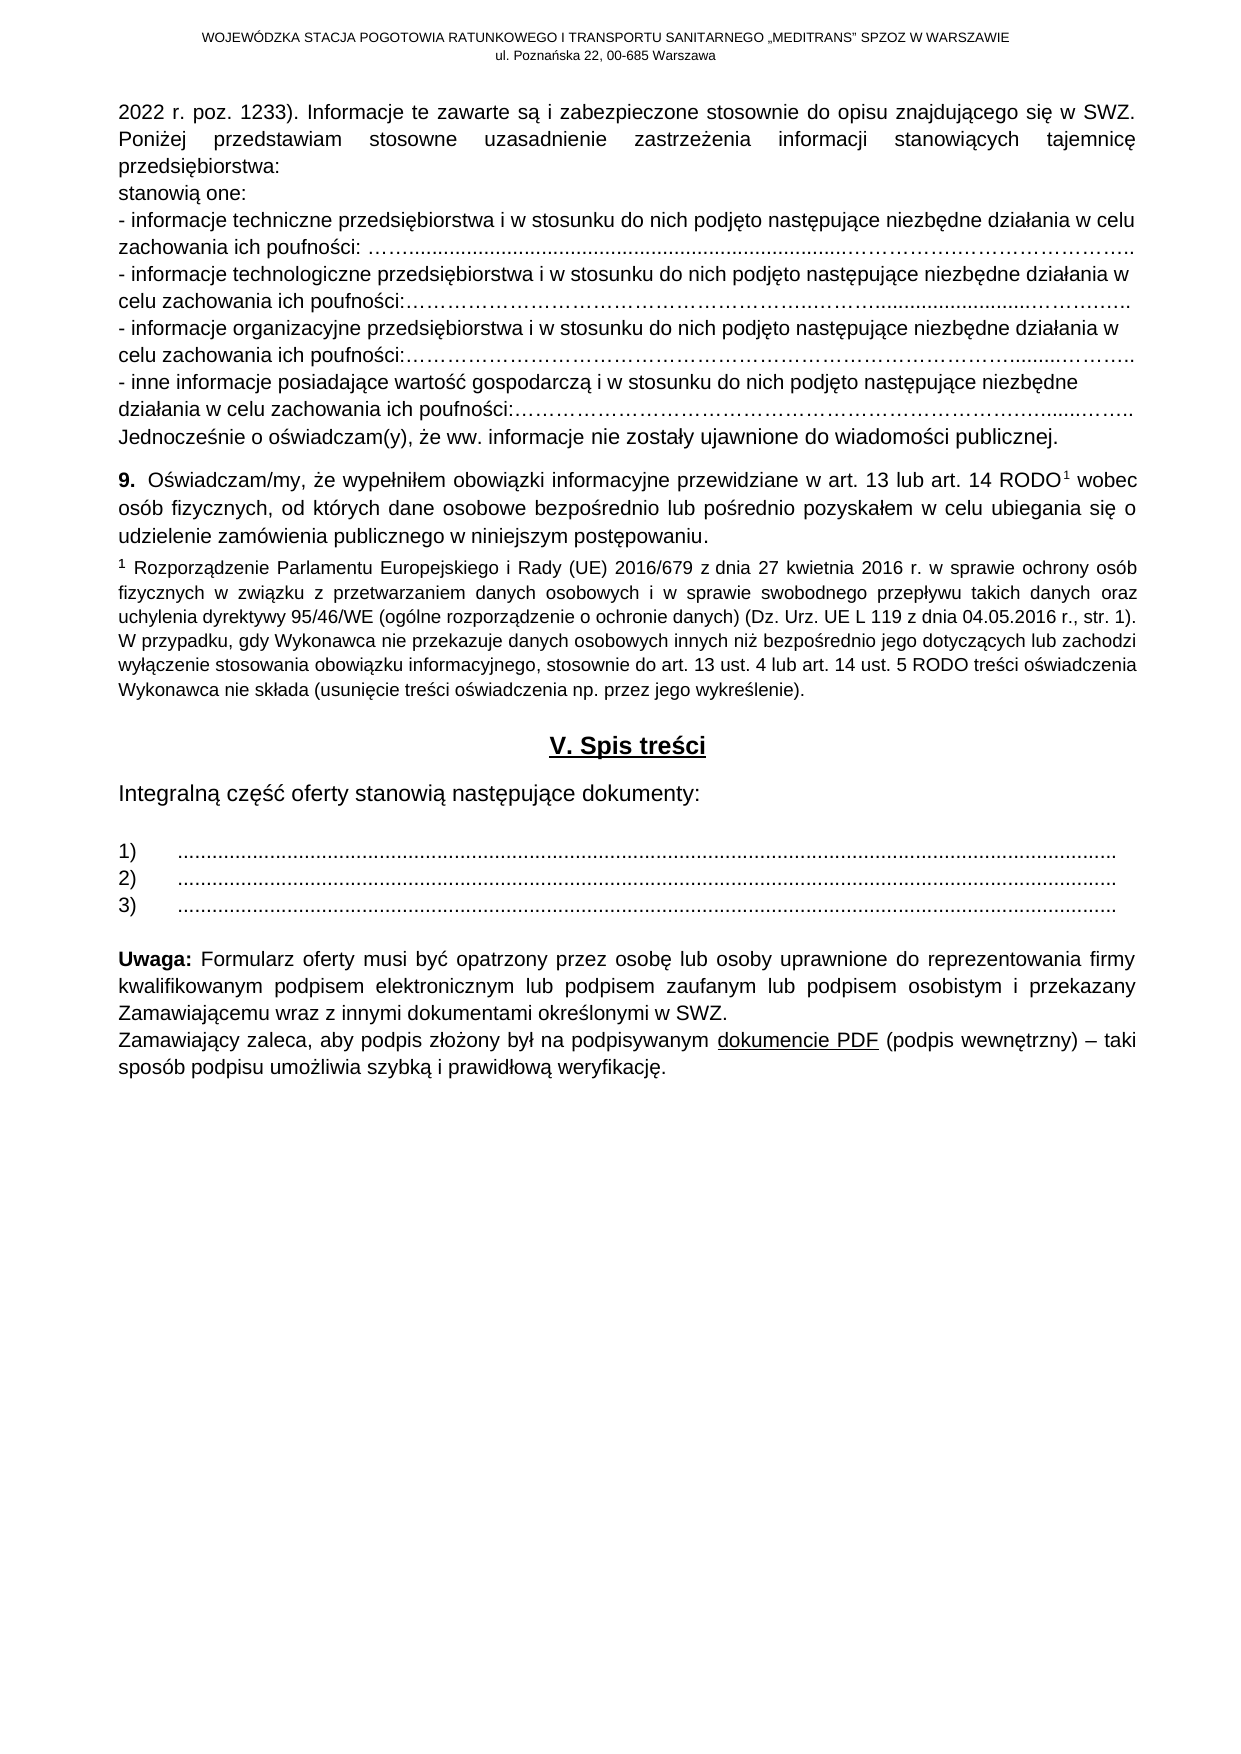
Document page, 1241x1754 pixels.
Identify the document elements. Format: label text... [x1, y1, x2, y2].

text stanowią one: [118, 181, 1137, 205]
list Oświadczam/my, że wypełniłem obowiązki informacyjne przewidziane w art. 13 lub art. 14 RODO1 wobec osób fizycznych, od których dane osobowe bezpośrednio lub pośrednio pozyskałem w celu ubiegania się o udzielenie zamówienia publicznego w niniejszym postępowaniu. [118, 468, 1137, 548]
text V. Spis treści [118, 731, 1137, 760]
list ................................................................................................................................................................... [118, 839, 1137, 863]
text Integralną część oferty stanowią następujące dokumenty: [118, 780, 1137, 806]
text - inne informacje posiadające wartość gospodarczą i w stosunku do nich podjęto następujące niezbędne działania w celu zachowania ich poufności:……………………………………………………………….….......…….. [118, 370, 1137, 421]
text W przypadku, gdy Wykonawca nie przekazuje danych osobowych innych niż bezpośrednio jego dotyczących lub zachodzi wyłączenie stosowania obowiązku informacyjnego, stosownie do art. 13 ust. 4 lub art. 14 ust. 5 RODO treści oświadczenia Wykonawca nie składa (usunięcie treści oświadczenia np. przez jego wykreślenie). [118, 630, 1137, 700]
text Zamawiający zaleca, aby podpis złożony był na podpisywanym dokumencie PDF (podpis wewnętrzny) – taki sposób podpisu umożliwia szybką i prawidłową weryfikację. [118, 1028, 1137, 1079]
list ................................................................................................................................................................... [118, 866, 1137, 890]
list ................................................................................................................................................................... [118, 893, 1137, 917]
text - informacje techniczne przedsiębiorstwa i w stosunku do nich podjęto następujące niezbędne działania w celu zachowania ich poufności: ……............................................................................…………….…………………….. [118, 208, 1137, 259]
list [118, 100, 1137, 178]
text - informacje technologiczne przedsiębiorstwa i w stosunku do nich podjęto następujące niezbędne działania w celu zachowania ich poufności:…………………………………………………..………...........................……….….. [118, 262, 1137, 313]
text Uwaga: Formularz oferty musi być opatrzony przez osobę lub osoby uprawnione do reprezentowania firmy kwalifikowanym podpisem elektronicznym lub podpisem zaufanym lub podpisem osobistym i przekazany Zamawiającemu wraz z innymi dokumentami określonymi w SWZ. [118, 947, 1137, 1025]
text Jednocześnie o oświadczam(y), że ww. informacje nie zostały ujawnione do wiadomości publicznej. [118, 424, 1137, 449]
text ¹ Rozporządzenie Parlamentu Europejskiego i Rady (UE) 2016/679 z dnia 27 kwietnia 2016 r. w sprawie ochrony osób fizycznych w związku z przetwarzaniem danych osobowych i w sprawie swobodnego przepływu takich danych oraz uchylenia dyrektywy 95/46/WE (ogólne rozporządzenie o ochronie danych) (Dz. Urz. UE L 119 z dnia 04.05.2016 r., str. 1). [118, 553, 1137, 627]
text - informacje organizacyjne przedsiębiorstwa i w stosunku do nich podjęto następujące niezbędne działania w celu zachowania ich poufności:…………………………………………………………………………….........……….. [118, 316, 1137, 367]
